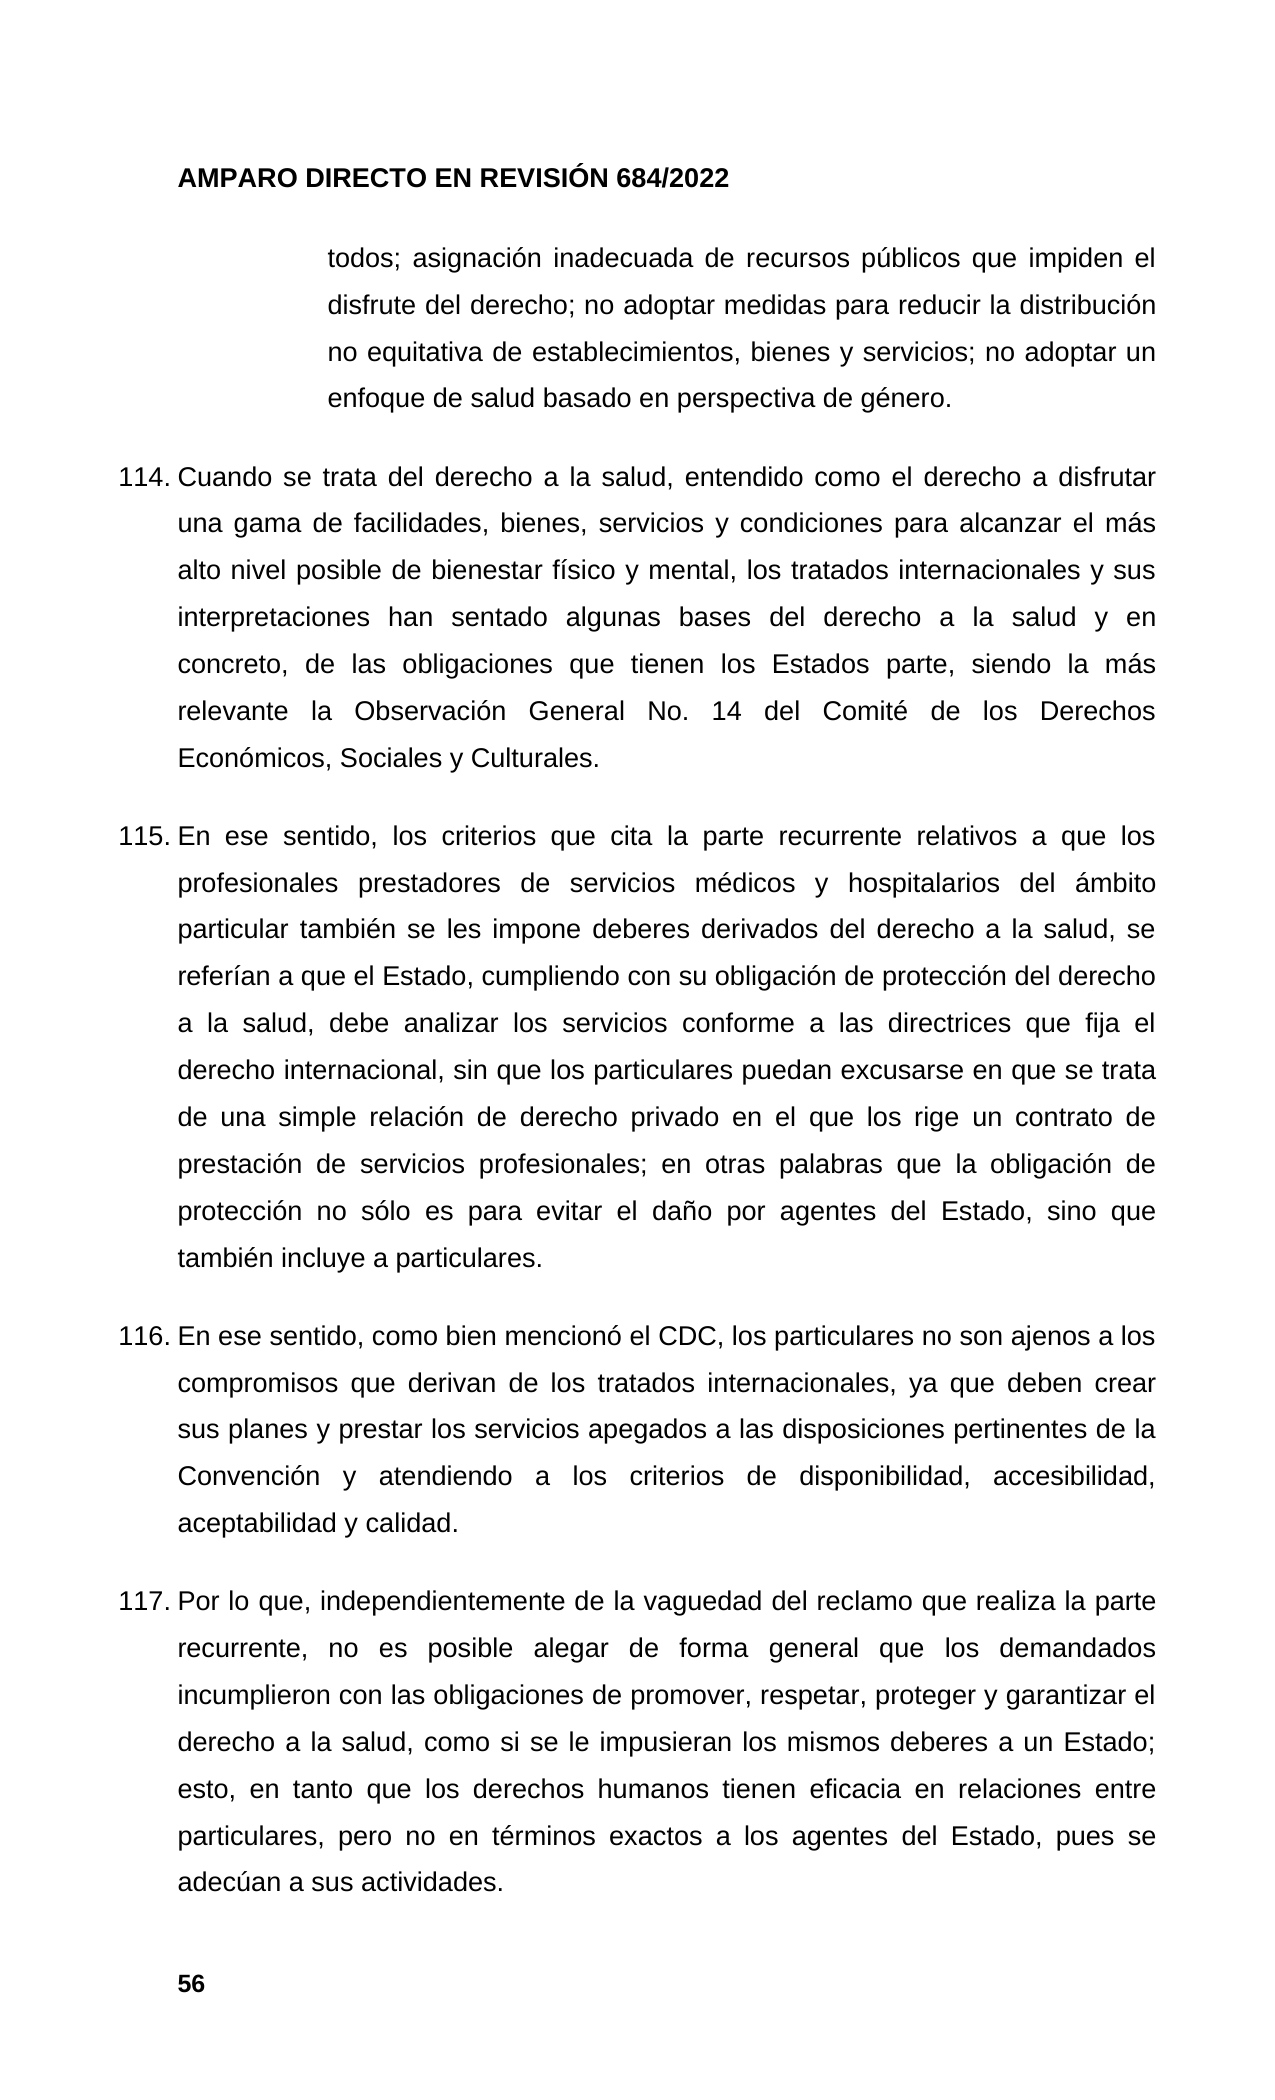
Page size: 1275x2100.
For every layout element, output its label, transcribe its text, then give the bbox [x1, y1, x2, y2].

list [290, 242, 1157, 414]
list Cuando se trata del derecho a la salud, entendido como el derecho a disfrutar una gama de facilidades, bienes, servicios y condiciones para alcanzar el más alto nivel posible de bienestar físico y mental, los tratados internacionales y sus interpretaciones han sentado algunas bases del derecho a la salud y en concreto, de las obligaciones que tienen los Estados parte, siendo la más relevante la Observación General No. 14 del Comité de los Derechos Económicos, Sociales y Culturales. [118, 461, 1157, 773]
list Por lo que, independientemente de la vaguedad del reclamo que realiza la parte recurrente, no es posible alegar de forma general que los demandados incumplieron con las obligaciones de promover, respetar, proteger y garantizar el derecho a la salud, como si se le impusieran los mismos deberes a un Estado; esto, en tanto que los derechos humanos tienen eficacia en relaciones entre particulares, pero no en términos exactos a los agentes del Estado, pues se adecúan a sus actividades. [118, 1585, 1157, 1898]
list En ese sentido, como bien mencionó el CDC, los particulares no son ajenos a los compromisos que derivan de los tratados internacionales, ya que deben crear sus planes y prestar los servicios apegados a las disposiciones pertinentes de la Convención y atendiendo a los criterios de disponibilidad, accesibilidad, aceptabilidad y calidad. [118, 1320, 1157, 1538]
list En ese sentido, los criterios que cita la parte recurrente relativos a que los profesionales prestadores de servicios médicos y hospitalarios del ámbito particular también se les impone deberes derivados del derecho a la salud, se referían a que el Estado, cumpliendo con su obligación de protección del derecho a la salud, debe analizar los servicios conforme a las directrices que fija el derecho internacional, sin que los particulares puedan excusarse en que se trata de una simple relación de derecho privado en el que los rige un contrato de prestación de servicios profesionales; en otras palabras que la obligación de protección no sólo es para evitar el daño por agentes del Estado, sino que también incluye a particulares. [118, 820, 1157, 1273]
